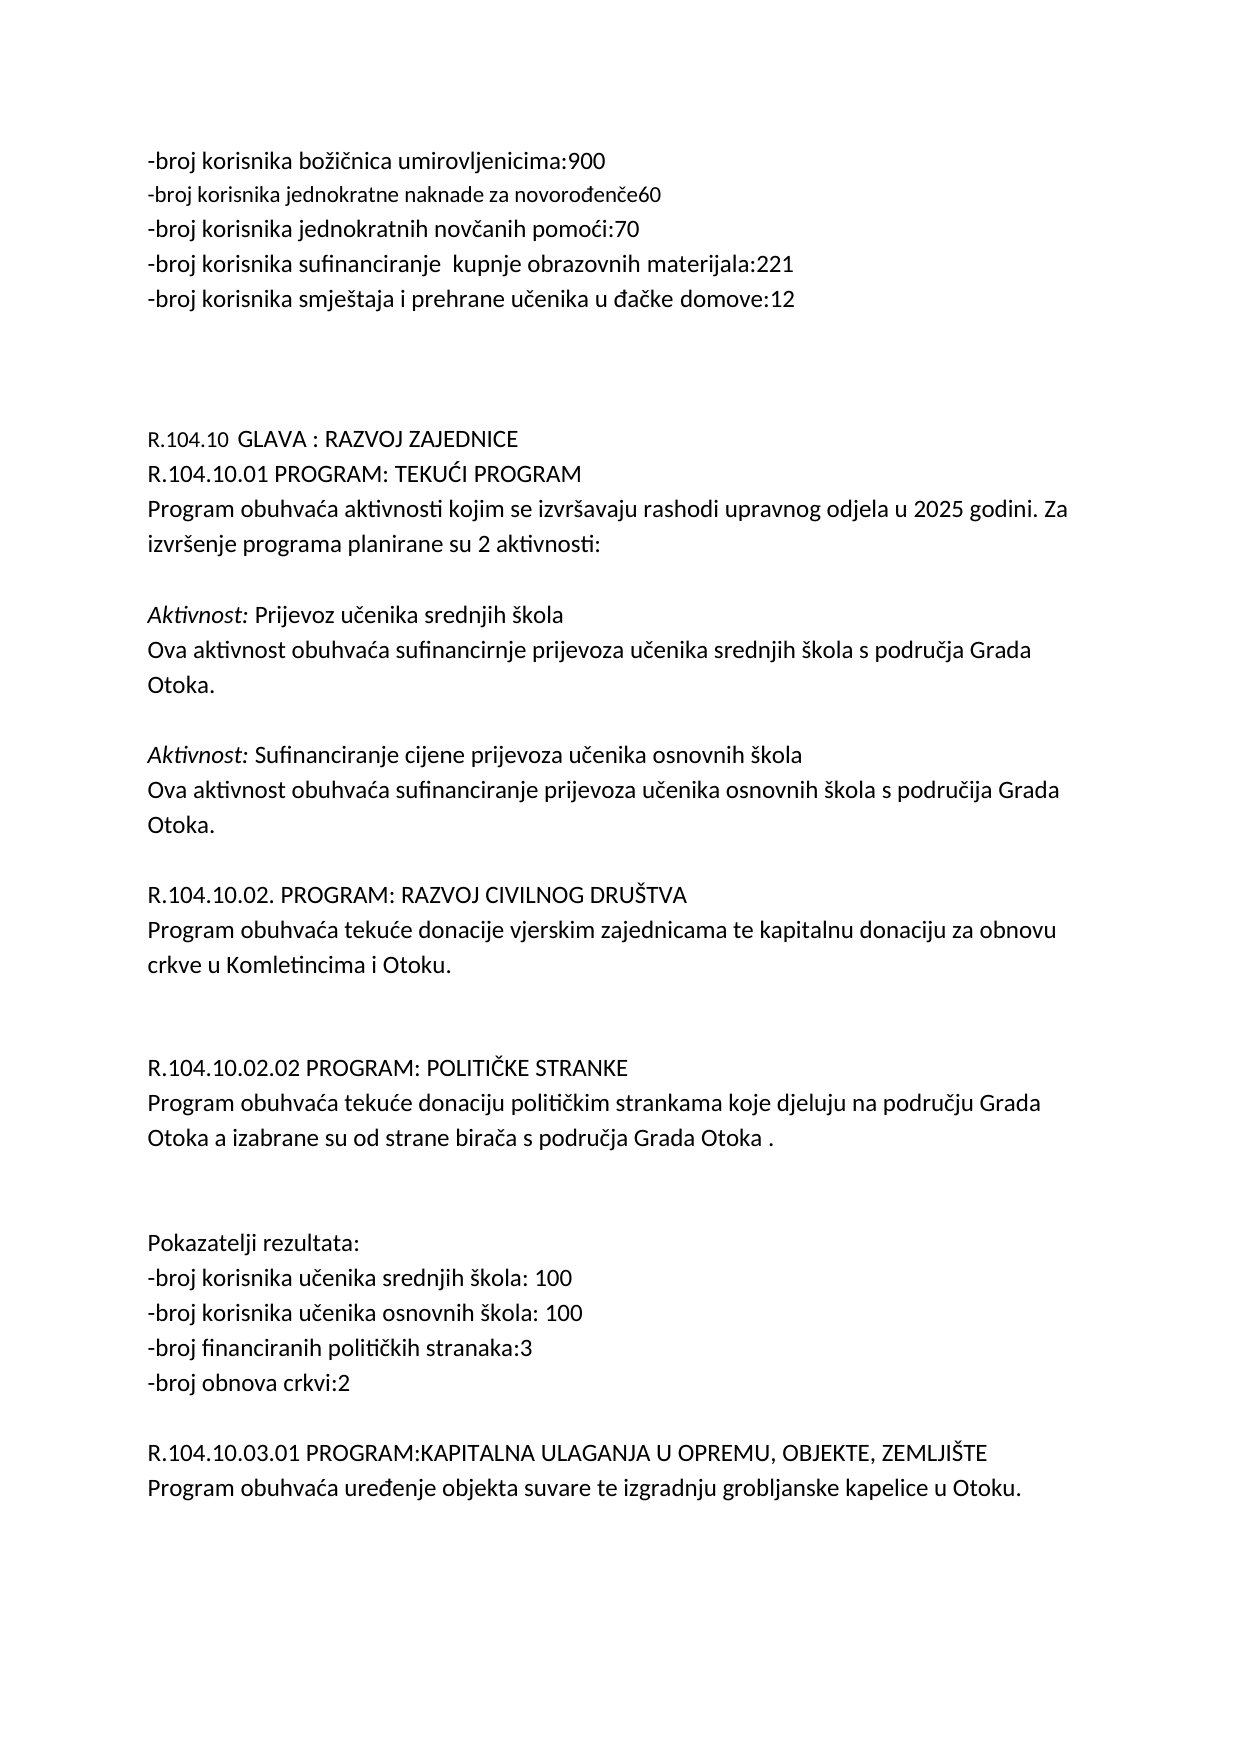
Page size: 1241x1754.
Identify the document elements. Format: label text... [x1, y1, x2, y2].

text Program obuhvaća tekuće donacije vjerskim zajednicama te kapitalnu donaciju za obnovu crkve u Komletincima i Otoku. [147, 914, 1105, 980]
text Otoka. [147, 809, 1105, 840]
text Ova aktivnost obuhvaća sufinancirnje prijevoza učenika srednjih škola s područja Grada [147, 634, 1105, 664]
text -broj korisnika smještaja i prehrane učenika u đačke domove:12 [147, 283, 1105, 313]
text Aktivnost: Prijevoz učenika srednjih škola [147, 599, 1105, 629]
text Program obuhvaća tekuće donaciju političkim strankama koje djeluju na području Grada Otoka a izabrane su od strane birača s područja Grada Otoka . [147, 1087, 1066, 1152]
text -broj korisnika jednokratnih novčanih pomoći:70 [147, 213, 1105, 243]
text Pokazatelji rezultata: [147, 1227, 1105, 1257]
text R.104.10.03.01 PROGRAM:KAPITALNA ULAGANJA U OPREMU, OBJEKTE, ZEMLJIŠTE [147, 1437, 1105, 1468]
text Aktivnost: Sufinanciranje cijene prijevoza učenika osnovnih škola [147, 739, 1105, 769]
text Program obuhvaća uređenje objekta suvare te izgradnju grobljanske kapelice u Otoku. [147, 1472, 1105, 1503]
text -broj korisnika sufinanciranje kupnje obrazovnih materijala:221 [147, 248, 1105, 278]
text Ova aktivnost obuhvaća sufinanciranje prijevoza učenika osnovnih škola s područija Grada [147, 774, 1105, 805]
text -broj obnova crkvi:2 [147, 1367, 1105, 1397]
text Program obuhvaća aktivnosti kojim se izvršavaju rashodi upravnog odjela u 2025 godini. Za izvršenje programa planirane su 2 aktivnosti: [147, 494, 1105, 559]
text -broj financiranih političkih stranaka:3 [147, 1332, 1105, 1362]
text -broj korisnika učenika srednjih škola: 100 [147, 1262, 1105, 1292]
text -broj korisnika učenika osnovnih škola: 100 [147, 1297, 1105, 1327]
text R.104.10.02.02 PROGRAM: POLITIČKE STRANKE [147, 1052, 1105, 1082]
text R.104.10.02. PROGRAM: RAZVOJ CIVILNOG DRUŠTVA [147, 879, 1105, 910]
text -broj korisnika jednokratne naknade za novorođenče60 [147, 181, 1105, 208]
text Otoka. [147, 669, 1105, 699]
list GLAVA : RAZVOJ ZAJEDNICE R.104.10.01 PROGRAM: TEKUĆI PROGRAM [147, 423, 582, 489]
text -broj korisnika božičnica umirovljenicima:900 [147, 146, 1105, 176]
